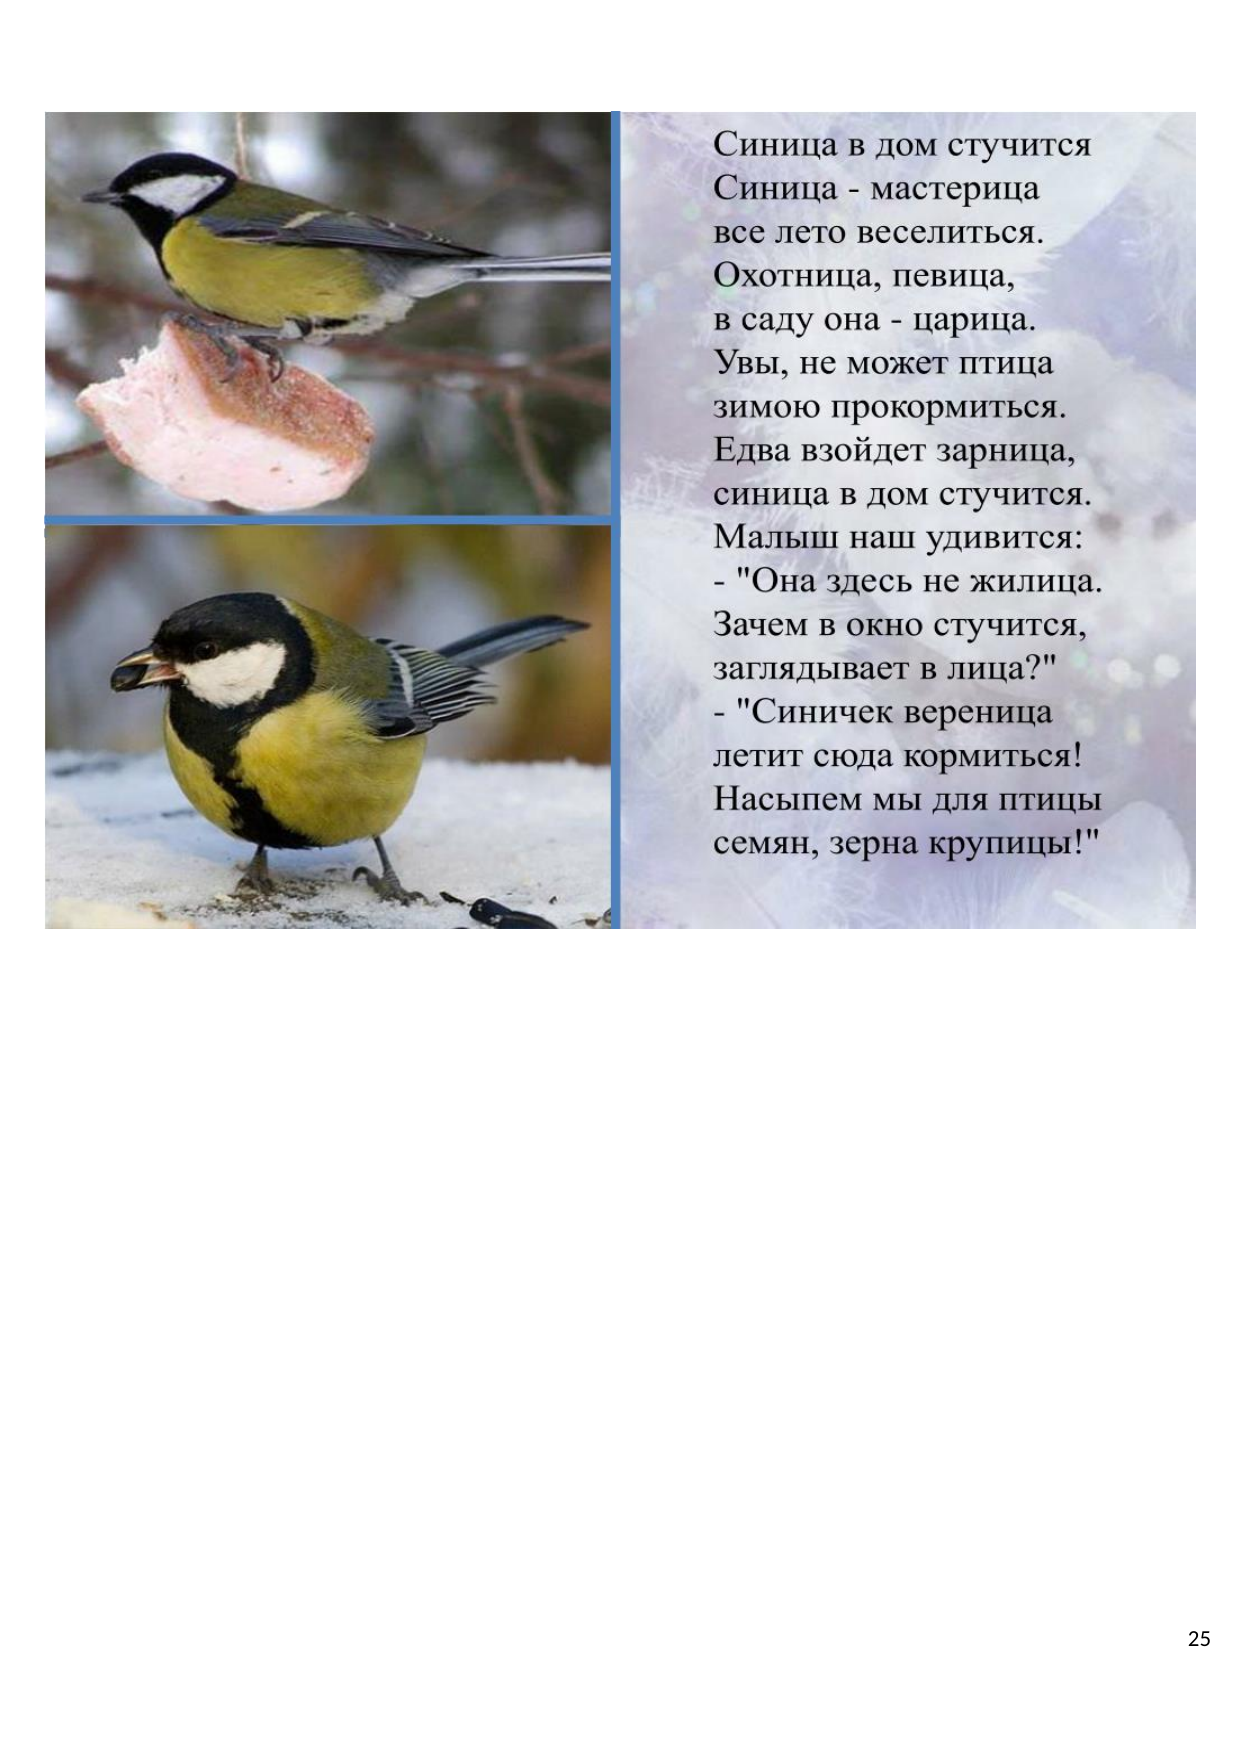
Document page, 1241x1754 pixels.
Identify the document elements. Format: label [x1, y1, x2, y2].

picture [44, 111, 1196, 929]
